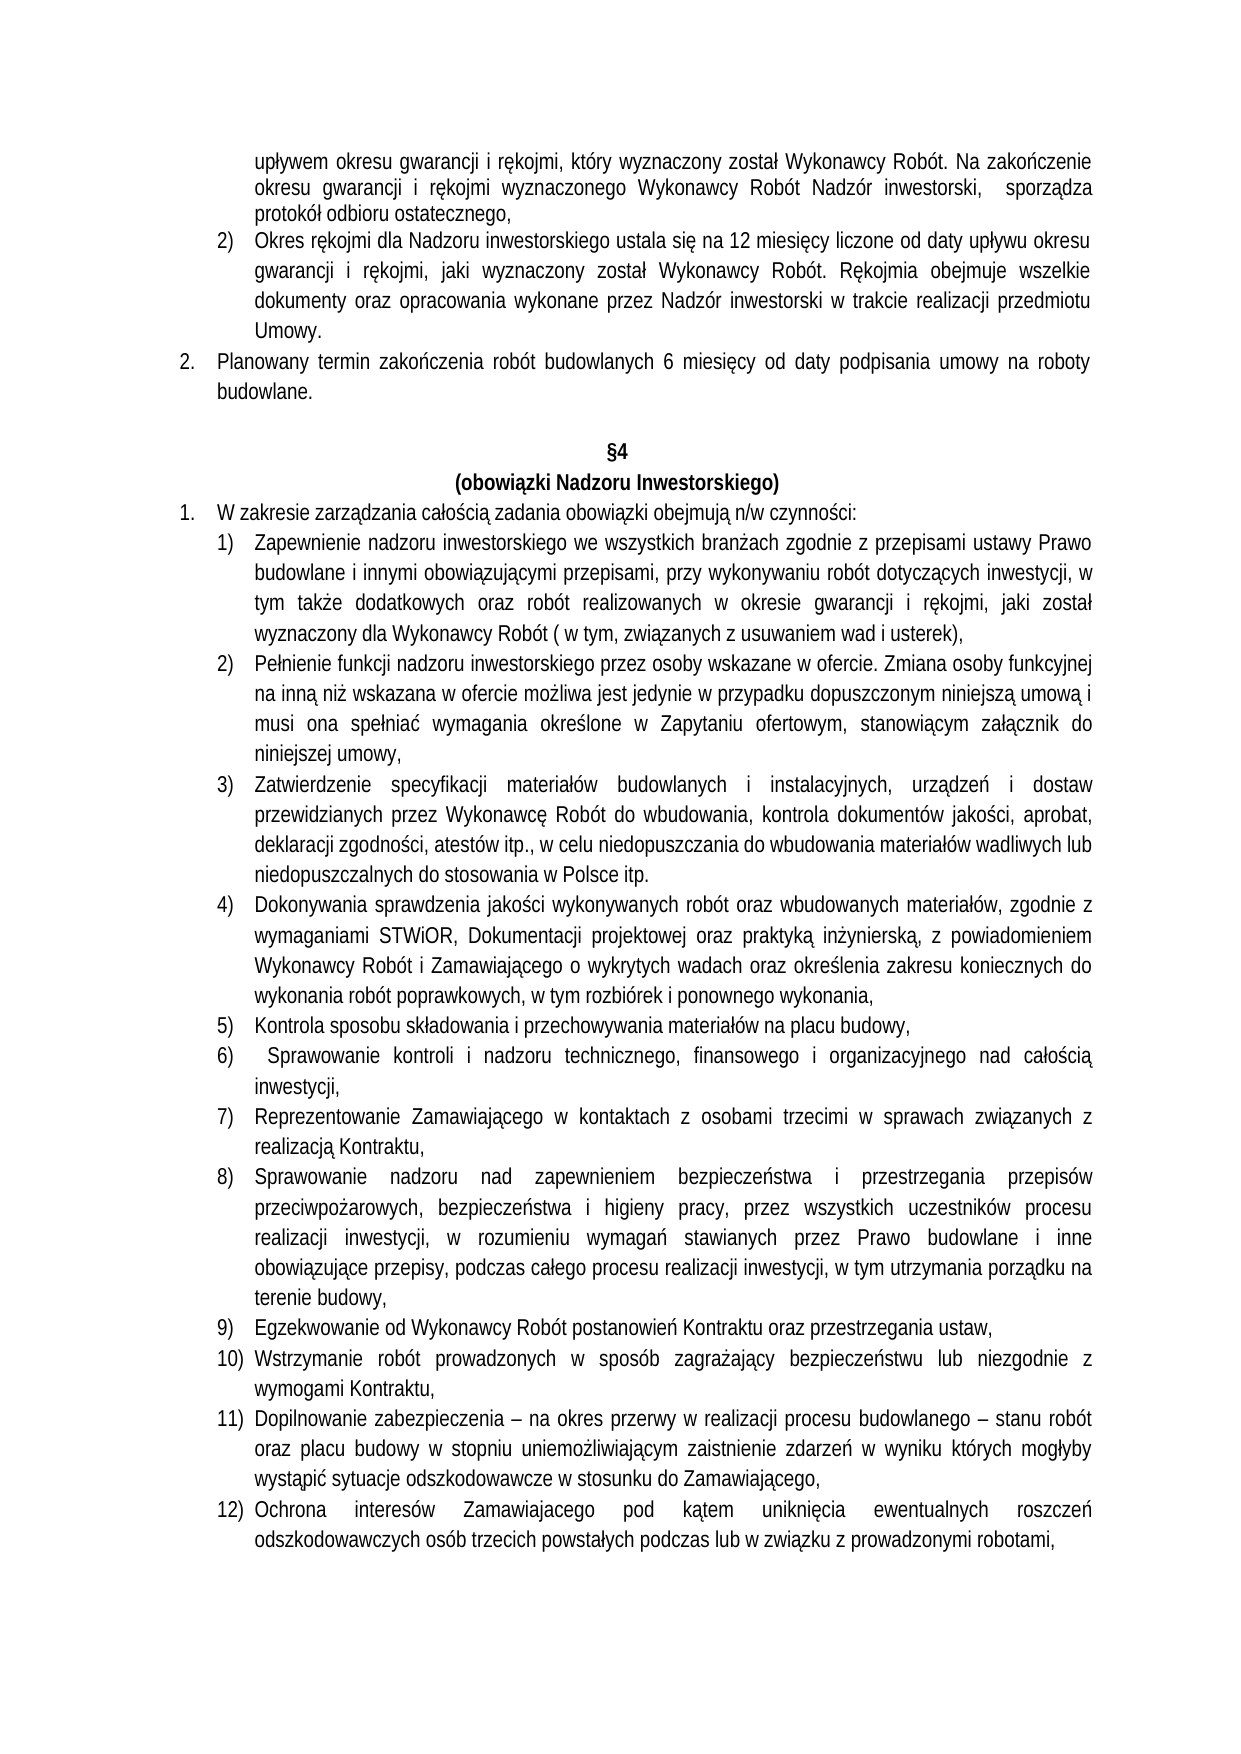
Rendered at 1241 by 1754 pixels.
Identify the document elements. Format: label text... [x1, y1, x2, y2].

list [217, 148, 1092, 227]
list Egzekwowanie od Wykonawcy Robót postanowień Kontraktu oraz przestrzegania ustaw, [217, 1314, 1093, 1341]
list Kontrola sposobu składowania i przechowywania materiałów na placu budowy, [217, 1012, 1093, 1038]
list Zatwierdzenie specyfikacji materiałów budowlanych i instalacyjnych, urządzeń i dostaw przewidzianych przez Wykonawcę Robót do wbudowania, kontrola dokumentów jakości, aprobat, deklaracji zgodności, atestów itp., w celu niedopuszczania do wbudowania materiałów wadliwych lub niedopuszczalnych do stosowania w Polsce itp. [217, 771, 1093, 887]
list Okres rękojmi dla Nadzoru inwestorskiego ustala się na 12 miesięcy liczone od daty upływu okresu gwarancji i rękojmi, jaki wyznaczony został Wykonawcy Robót. Rękojmia obejmuje wszelkie dokumenty oraz opracowania wykonane przez Nadzór inwestorski w trakcie realizacji przedmiotu Umowy. [217, 227, 1091, 344]
list Dopilnowanie zabezpieczenia – na okres przerwy w realizacji procesu budowlanego – stanu robót oraz placu budowy w stopniu uniemożliwiającym zaistnienie zdarzeń w wyniku których mogłyby wystąpić sytuacje odszkodowawcze w stosunku do Zamawiającego, [217, 1405, 1093, 1492]
list Pełnienie funkcji nadzoru inwestorskiego przez osoby wskazane w ofercie. Zmiana osoby funkcyjnej na inną niż wskazana w ofercie możliwa jest jedynie w przypadku dopuszczonym niniejszą umową i musi ona spełniać wymagania określone w Zapytaniu ofertowym, stanowiącym załącznik do niniejszej umowy, [217, 650, 1093, 767]
list Reprezentowanie Zamawiającego w kontaktach z osobami trzecimi w sprawach związanych z realizacją Kontraktu, [217, 1103, 1093, 1159]
list Ochrona interesów Zamawiajacego pod kątem uniknięcia ewentualnych roszczeń odszkodowawczych osób trzecich powstałych podczas lub w związku z prowadzonymi robotami, [217, 1496, 1093, 1552]
list Sprawowanie kontroli i nadzoru technicznego, finansowego i organizacyjnego nad całością inwestycji, [217, 1042, 1093, 1099]
list W zakresie zarządzania całością zadania obowiązki obejmują n/w czynności: [179, 499, 1093, 525]
text (obowiązki Nadzoru Inwestorskiego) [142, 468, 1092, 495]
list Dokonywania sprawdzenia jakości wykonywanych robót oraz wbudowanych materiałów, zgodnie z wymaganiami STWiOR, Dokumentacji projektowej oraz praktyką inżynierską, z powiadomieniem Wykonawcy Robót i Zamawiającego o wykrytych wadach oraz określenia zakresu koniecznych do wykonania robót poprawkowych, w tym rozbiórek i ponownego wykonania, [217, 891, 1093, 1008]
list Zapewnienie nadzoru inwestorskiego we wszystkich branżach zgodnie z przepisami ustawy Prawo budowlane i innymi obowiązującymi przepisami, przy wykonywaniu robót dotyczących inwestycji, w tym także dodatkowych oraz robót realizowanych w okresie gwarancji i rękojmi, jaki został wyznaczony dla Wykonawcy Robót ( w tym, związanych z usuwaniem wad i usterek), [217, 529, 1093, 646]
list Wstrzymanie robót prowadzonych w sposób zagrażający bezpieczeństwu lub niezgodnie z wymogami Kontraktu, [217, 1344, 1093, 1401]
text §4 [142, 438, 1092, 464]
list Sprawowanie nadzoru nad zapewnieniem bezpieczeństwa i przestrzegania przepisów przeciwpożarowych, bezpieczeństwa i higieny pracy, przez wszystkich uczestników procesu realizacji inwestycji, w rozumieniu wymagań stawianych przez Prawo budowlane i inne obowiązujące przepisy, podczas całego procesu realizacji inwestycji, w tym utrzymania porządku na terenie budowy, [217, 1163, 1093, 1310]
list Planowany termin zakończenia robót budowlanych 6 miesięcy od daty podpisania umowy na roboty budowlane. [179, 348, 1091, 404]
